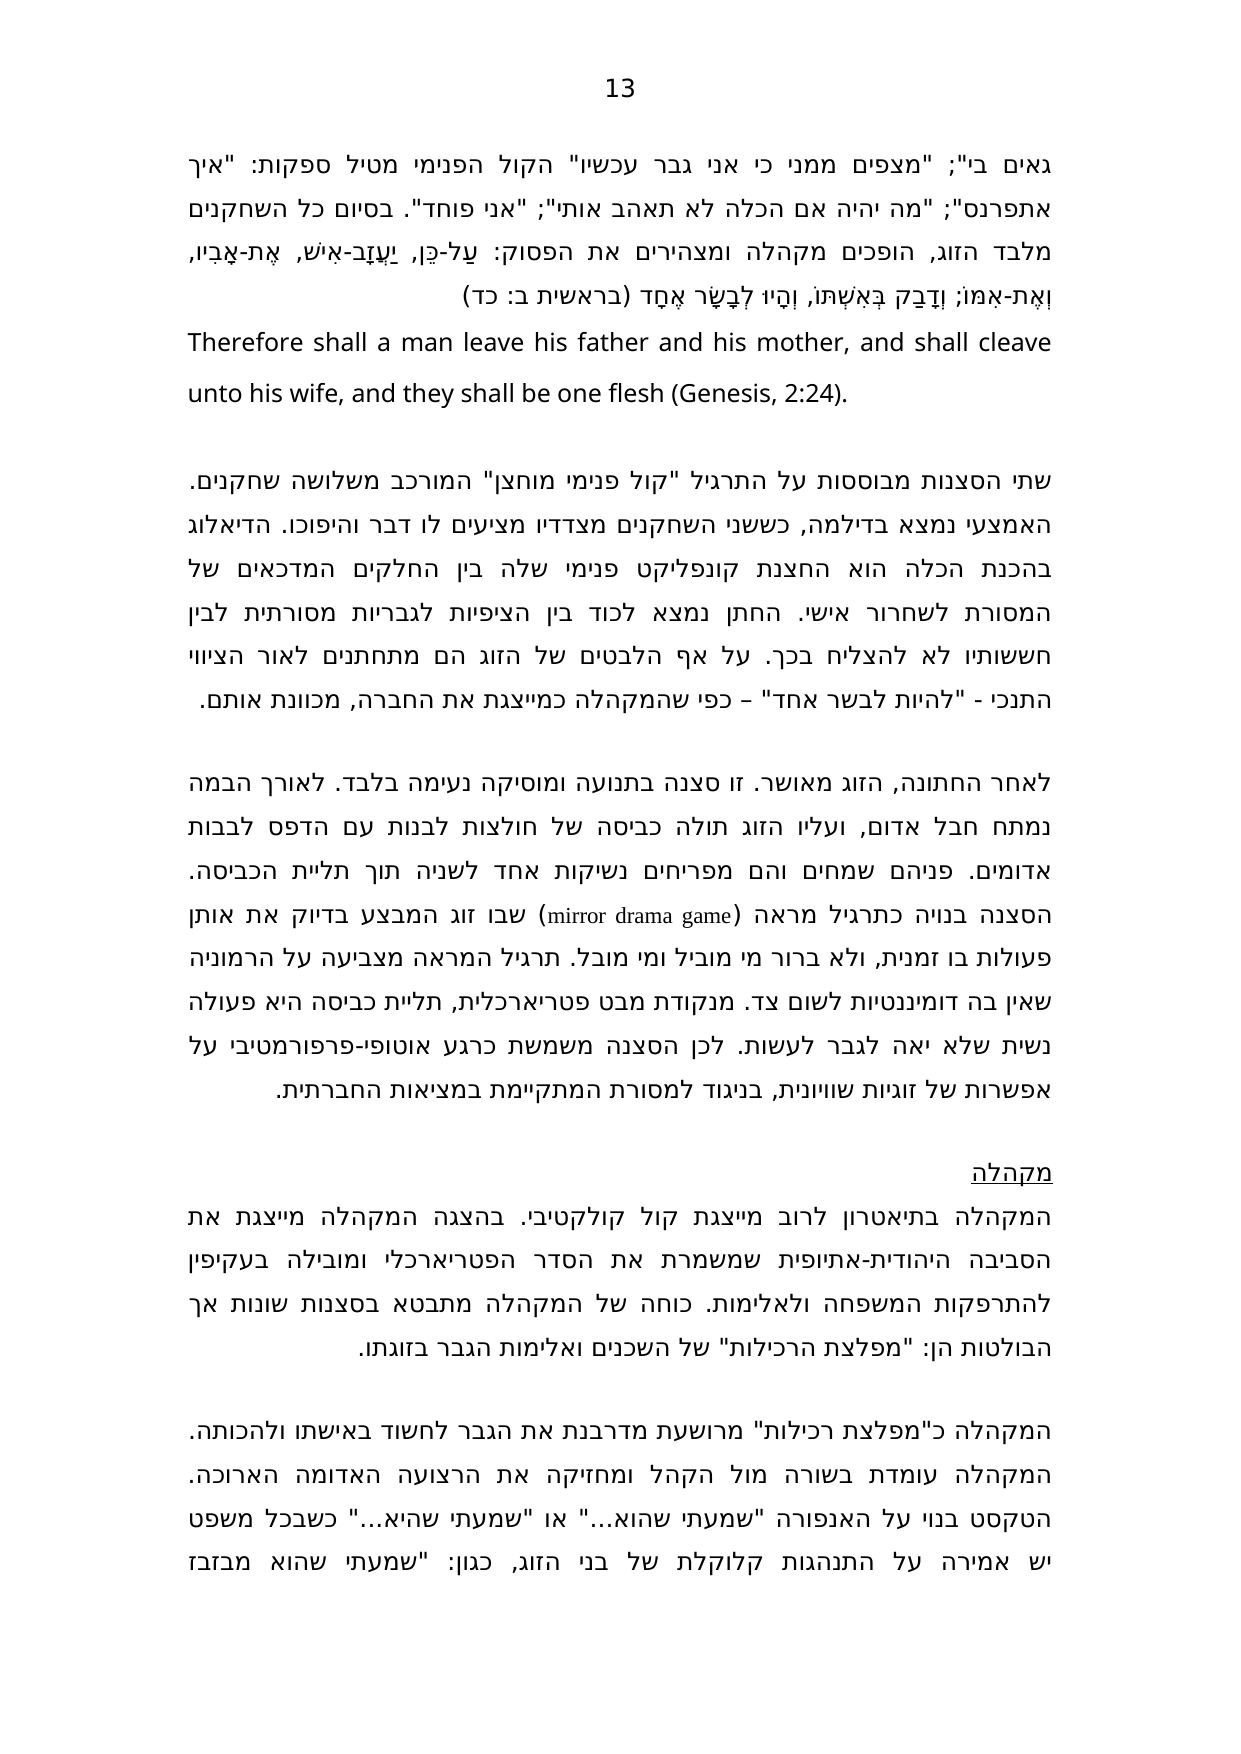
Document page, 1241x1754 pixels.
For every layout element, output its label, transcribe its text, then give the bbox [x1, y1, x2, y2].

text Therefore shall a man leave his father and his mother, and shall cleave unto his wife, and they shall be one flesh (Genesis, 2:24). [187, 335, 1053, 410]
text מקהלה [187, 1158, 1053, 1187]
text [187, 1416, 1053, 1577]
text המקהלה בתיאטרון לרוב מייצגת קול קולקטיבי. בהצגה המקהלה מייצגת את הסביבה היהודית-אתיופית שמשמרת את הסדר הפטריארכלי ומובילה בעקיפין להתרפקות המשפחה ולאלימות. כוחה של המקהלה מתבטא בסצנות שונות אך הבולטות הן: "מפלצת הרכילות" של השכנים ואלימות הגבר בזוגתו. [187, 1202, 1053, 1362]
text לאחר החתונה, הזוג מאושר. זו סצנה בתנועה ומוסיקה נעימה בלבד. לאורך הבמה נמתח חבל אדום, ועליו הזוג תולה כביסה של חולצות לבנות עם הדפס לבבות אדומים. פניהם שמחים והם מפריחים נשיקות אחד לשניה תוך תליית הכביסה. הסצנה בנויה כתרגיל מראה (mirror drama game) שבו זוג המבצע בדיוק את אותן פעולות בו זמנית, ולא ברור מי מוביל ומי מובל. תרגיל המראה מצביעה על הרמוניה שאין בה דומיננטיות לשום צד. מנקודת מבט פטריארכלית, תליית כביסה היא פעולה נשית שלא יאה לגבר לעשות. לכן הסצנה משמשת כרגע אוטופי-פרפורמטיבי על אפשרות של זוגיות שוויונית, בניגוד למסורת המתקיימת במציאות החברתית. [187, 768, 1053, 1104]
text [187, 150, 1053, 310]
text שתי הסצנות מבוססות על התרגיל "קול פנימי מוחצן" המורכב משלושה שחקנים. האמצעי נמצא בדילמה, כששני השחקנים מצדדיו מציעים לו דבר והיפוכו. הדיאלוג בהכנת הכלה הוא החצנת קונפליקט פנימי שלה בין החלקים המדכאים של המסורת לשחרור אישי. החתן נמצא לכוד בין הציפיות לגבריות מסורתית לבין חששותיו לא להצליח בכך. על אף הלבטים של הזוג הם מתחתנים לאור הציווי התנכי - "להיות לבשר אחד" – כפי שהמקהלה כמייצגת את החברה, מכוונת אותם. [187, 467, 1053, 714]
